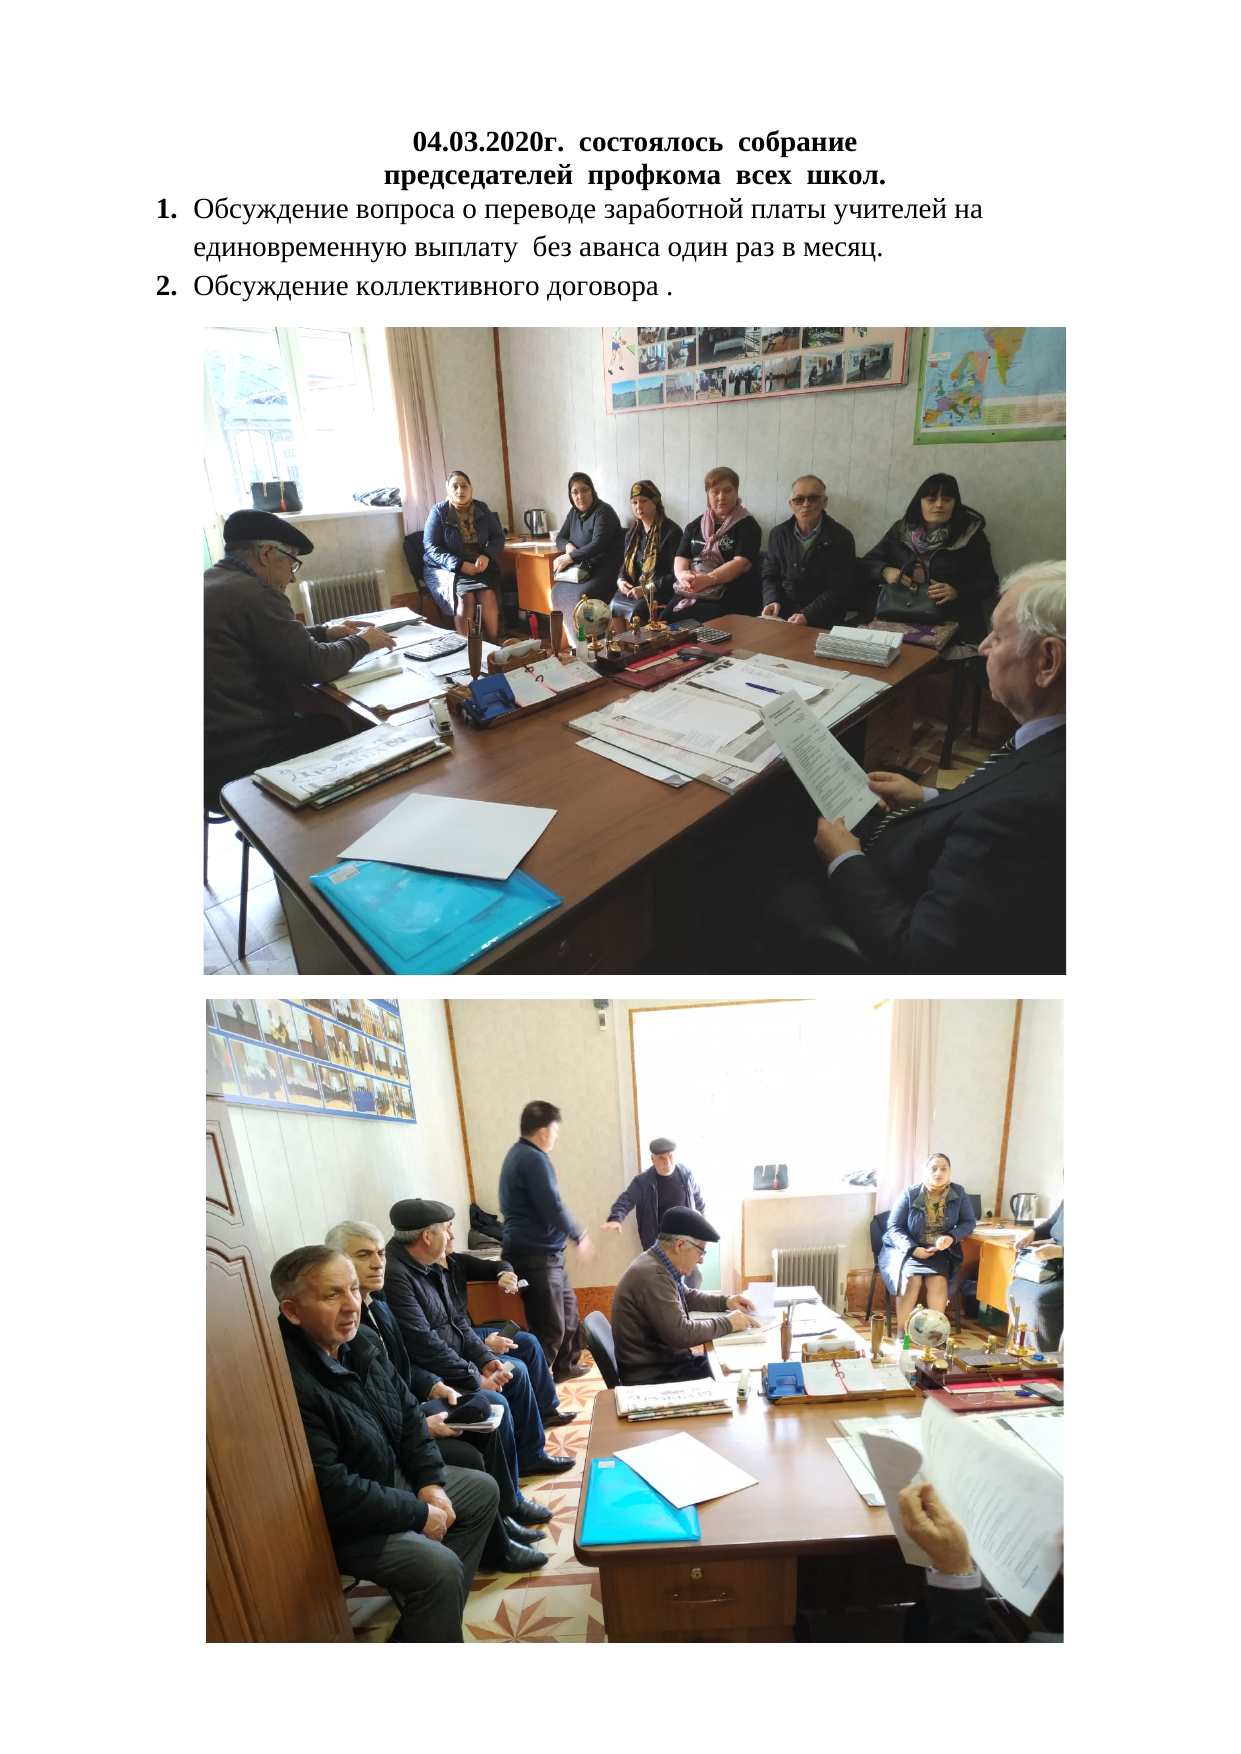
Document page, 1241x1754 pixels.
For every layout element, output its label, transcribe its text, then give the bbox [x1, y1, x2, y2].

picture [206, 999, 1064, 1643]
text председателей профкома всех школ. [118, 157, 1152, 191]
list Обсуждение вопроса о переводе заработной платы учителей на единовременную выплату без аванса один раз в месяц. [156, 191, 1152, 263]
text 04.03.2020г. состоялось собрание [118, 124, 1152, 157]
list Обсуждение коллективного договора . [156, 268, 1152, 302]
